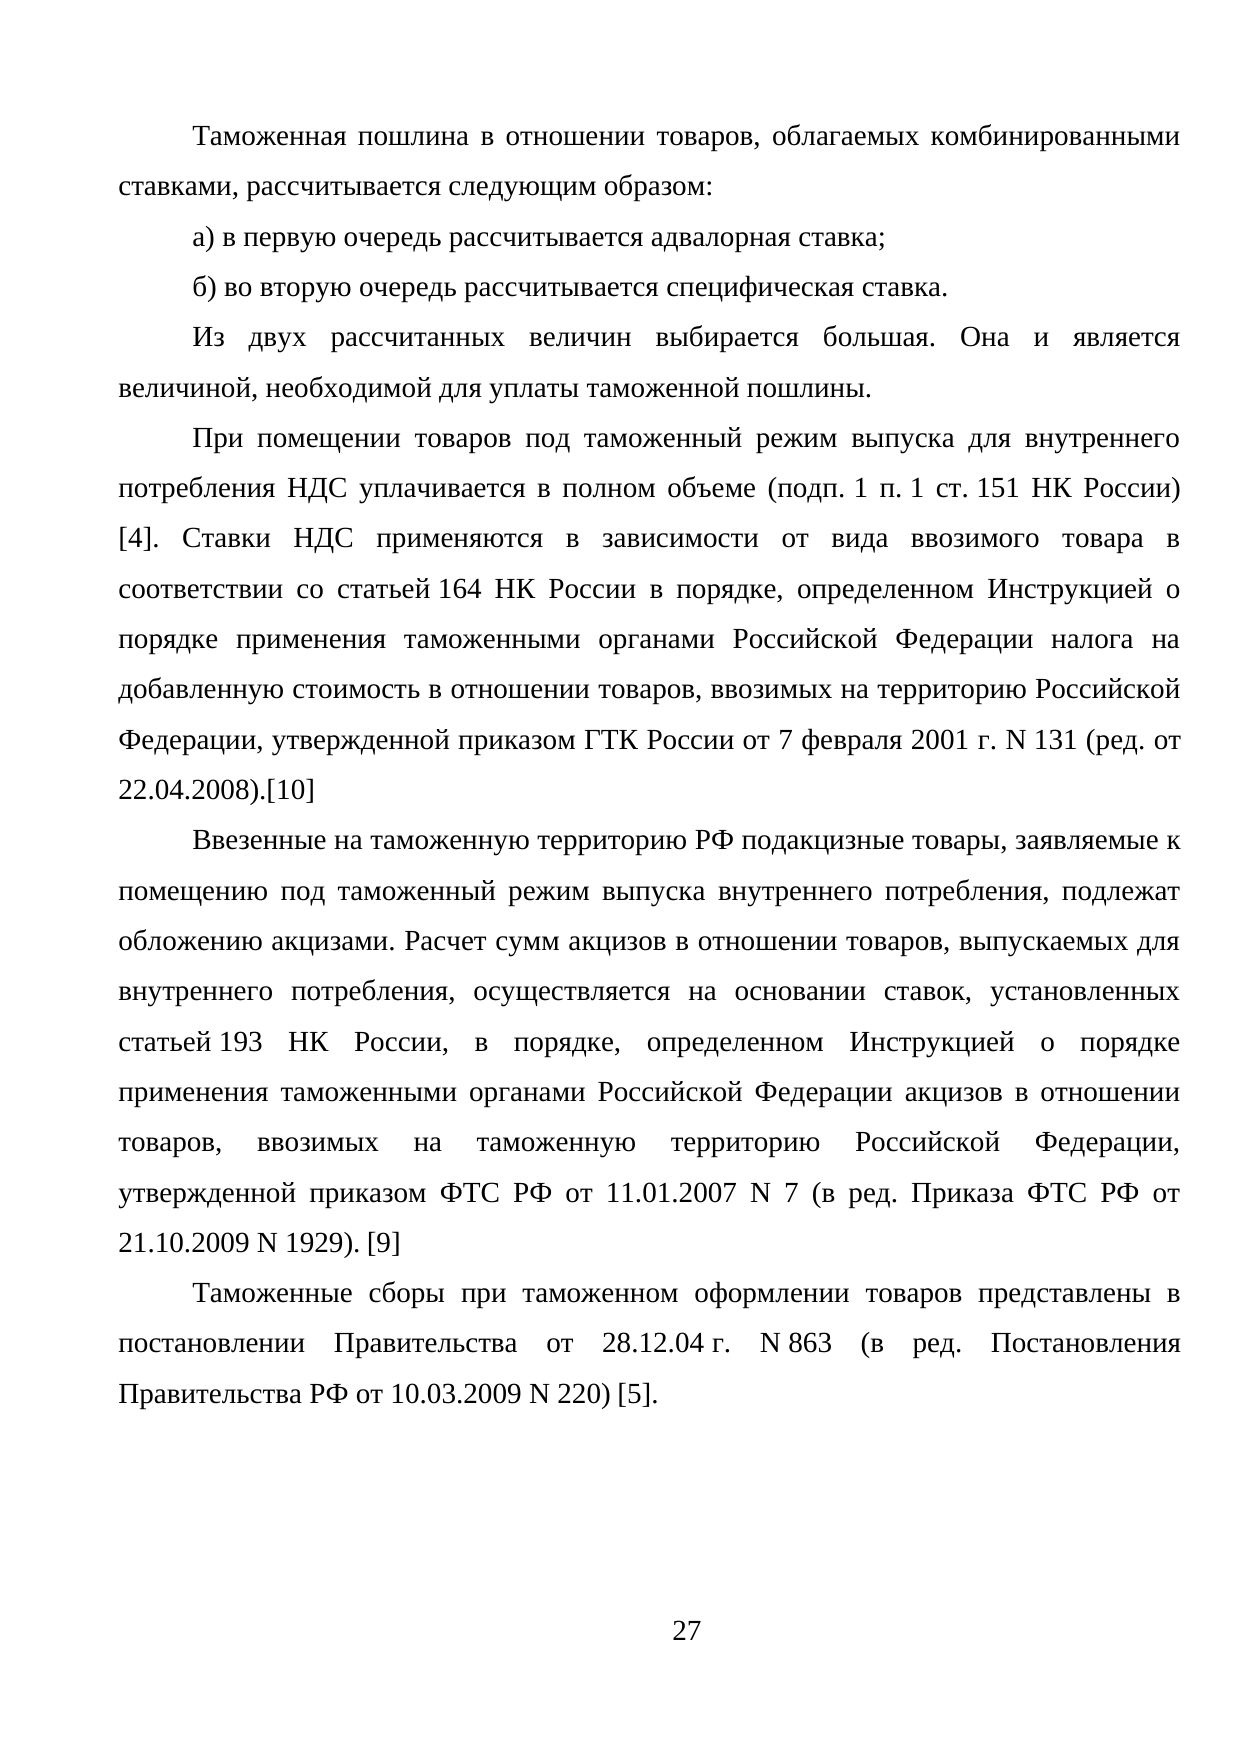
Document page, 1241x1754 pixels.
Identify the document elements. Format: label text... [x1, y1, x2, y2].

text а) в первую очередь рассчитывается адвалорная ставка; [118, 219, 1181, 252]
text Таможенная пошлина в отношении товаров, облагаемых комбинированными ставками, рассчитывается следующим образом: [118, 118, 1181, 202]
text Ввезенные на таможенную территорию РФ подакцизные товары, заявляемые к помещению под таможенный режим выпуска внутреннего потребления, подлежат обложению акцизами. Расчет сумм акцизов в отношении товаров, выпускаемых для внутреннего потребления, осуществляется на основании ставок, установленных статьей 193 НК России, в порядке, определенном Инструкцией о порядке применения таможенными органами Российской Федерации акцизов в отношении товаров, ввозимых на таможенную территорию Российской Федерации, утвержденной приказом ФТС РФ от 11.01.2007 N 7 (в ред. Приказа ФТС РФ от 21.10.2009 N 1929). [9] [118, 822, 1181, 1258]
text б) во вторую очередь рассчитывается специфическая ставка. [118, 269, 1181, 303]
text Таможенные сборы при таможенном оформлении товаров представлены в постановлении Правительства от 28.12.04 г. N 863 (в ред. Постановления Правительства РФ от 10.03.2009 N 220) [5]. [118, 1275, 1181, 1409]
text При помещении товаров под таможенный режим выпуска для внутреннего потребления НДС уплачивается в полном объеме (подп. 1 п. 1 ст. 151 НК России) [4]. Ставки НДС применяются в зависимости от вида ввозимого товара в соответствии со статьей 164 НК России в порядке, определенном Инструкцией о порядке применения таможенными органами Российской Федерации налога на добавленную стоимость в отношении товаров, ввозимых на территорию Российской Федерации, утвержденной приказом ГТК России от 7 февраля 2001 г. N 131 (ред. от 22.04.2008).[10] [118, 420, 1181, 806]
text Из двух рассчитанных величин выбирается большая. Она и является величиной, необходимой для уплаты таможенной пошлины. [118, 319, 1181, 403]
